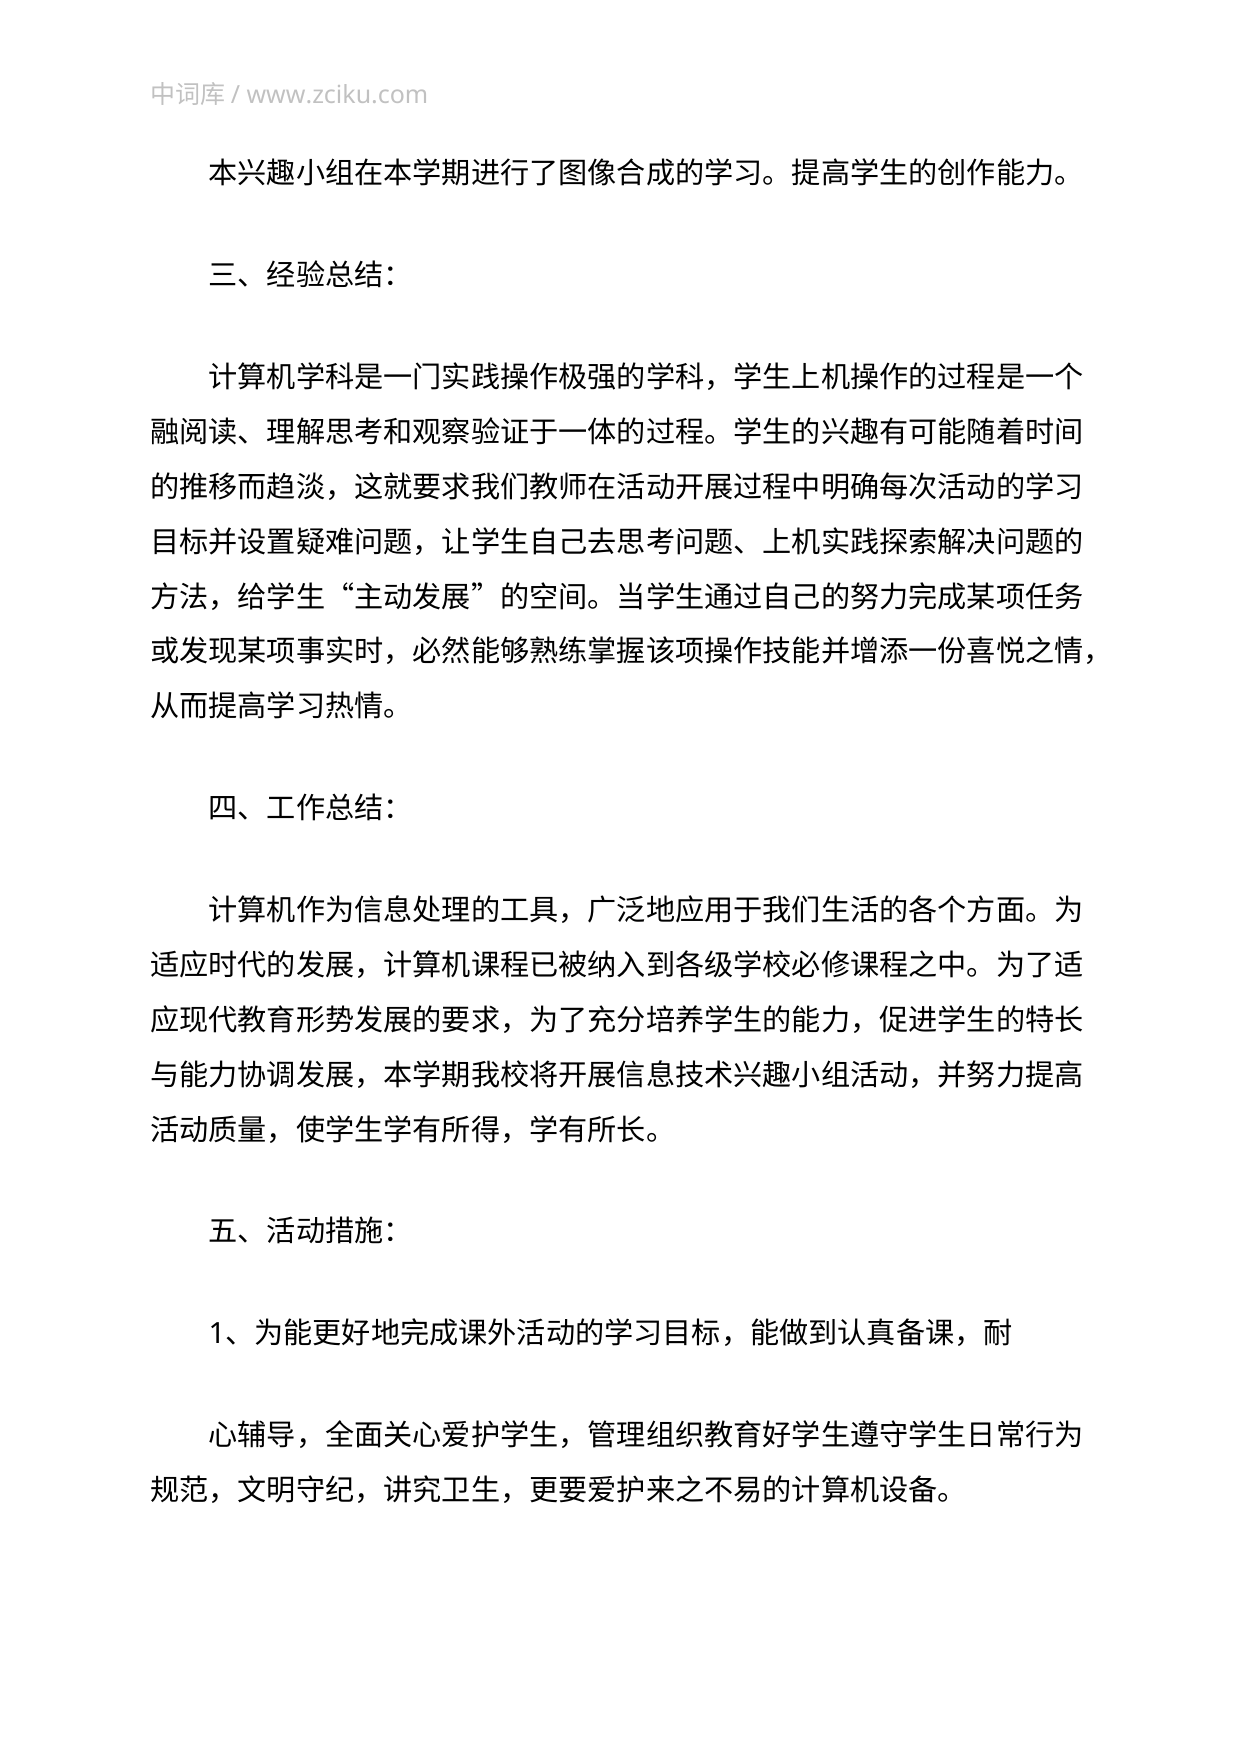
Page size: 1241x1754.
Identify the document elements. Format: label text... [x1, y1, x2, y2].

text 本兴趣小组在本学期进行了图像合成的学习。提高学生的创作能力。 [150, 150, 1090, 192]
text 四、工作总结： [150, 785, 1090, 827]
text 心辅导，全面关心爱护学生，管理组织教育好学生遵守学生日常行为规范，文明守纪，讲究卫生，更要爱护来之不易的计算机设备。 [150, 1412, 1090, 1509]
text 五、活动措施： [150, 1208, 1090, 1250]
text 计算机作为信息处理的工具，广泛地应用于我们生活的各个方面。为适应时代的发展，计算机课程已被纳入到各级学校必修课程之中。为了适应现代教育形势发展的要求，为了充分培养学生的能力，促进学生的特长与能力协调发展，本学期我校将开展信息技术兴趣小组活动，并努力提高活动质量，使学生学有所得，学有所长。 [150, 886, 1090, 1148]
text 1、为能更好地完成课外活动的学习目标，能做到认真备课，耐 [150, 1309, 1090, 1352]
text 三、经验总结： [150, 252, 1090, 294]
text 计算机学科是一门实践操作极强的学科，学生上机操作的过程是一个融阅读、理解思考和观察验证于一体的过程。学生的兴趣有可能随着时间的推移而趋淡，这就要求我们教师在活动开展过程中明确每次活动的学习目标并设置疑难问题，让学生自己去思考问题、上机实践探索解决问题的方法，给学生“主动发展”的空间。当学生通过自己的努力完成某项任务或发现某项事实时，必然能够熟练掌握该项操作技能并增添一份喜悦之情，从而提高学习热情。 [150, 353, 1090, 725]
